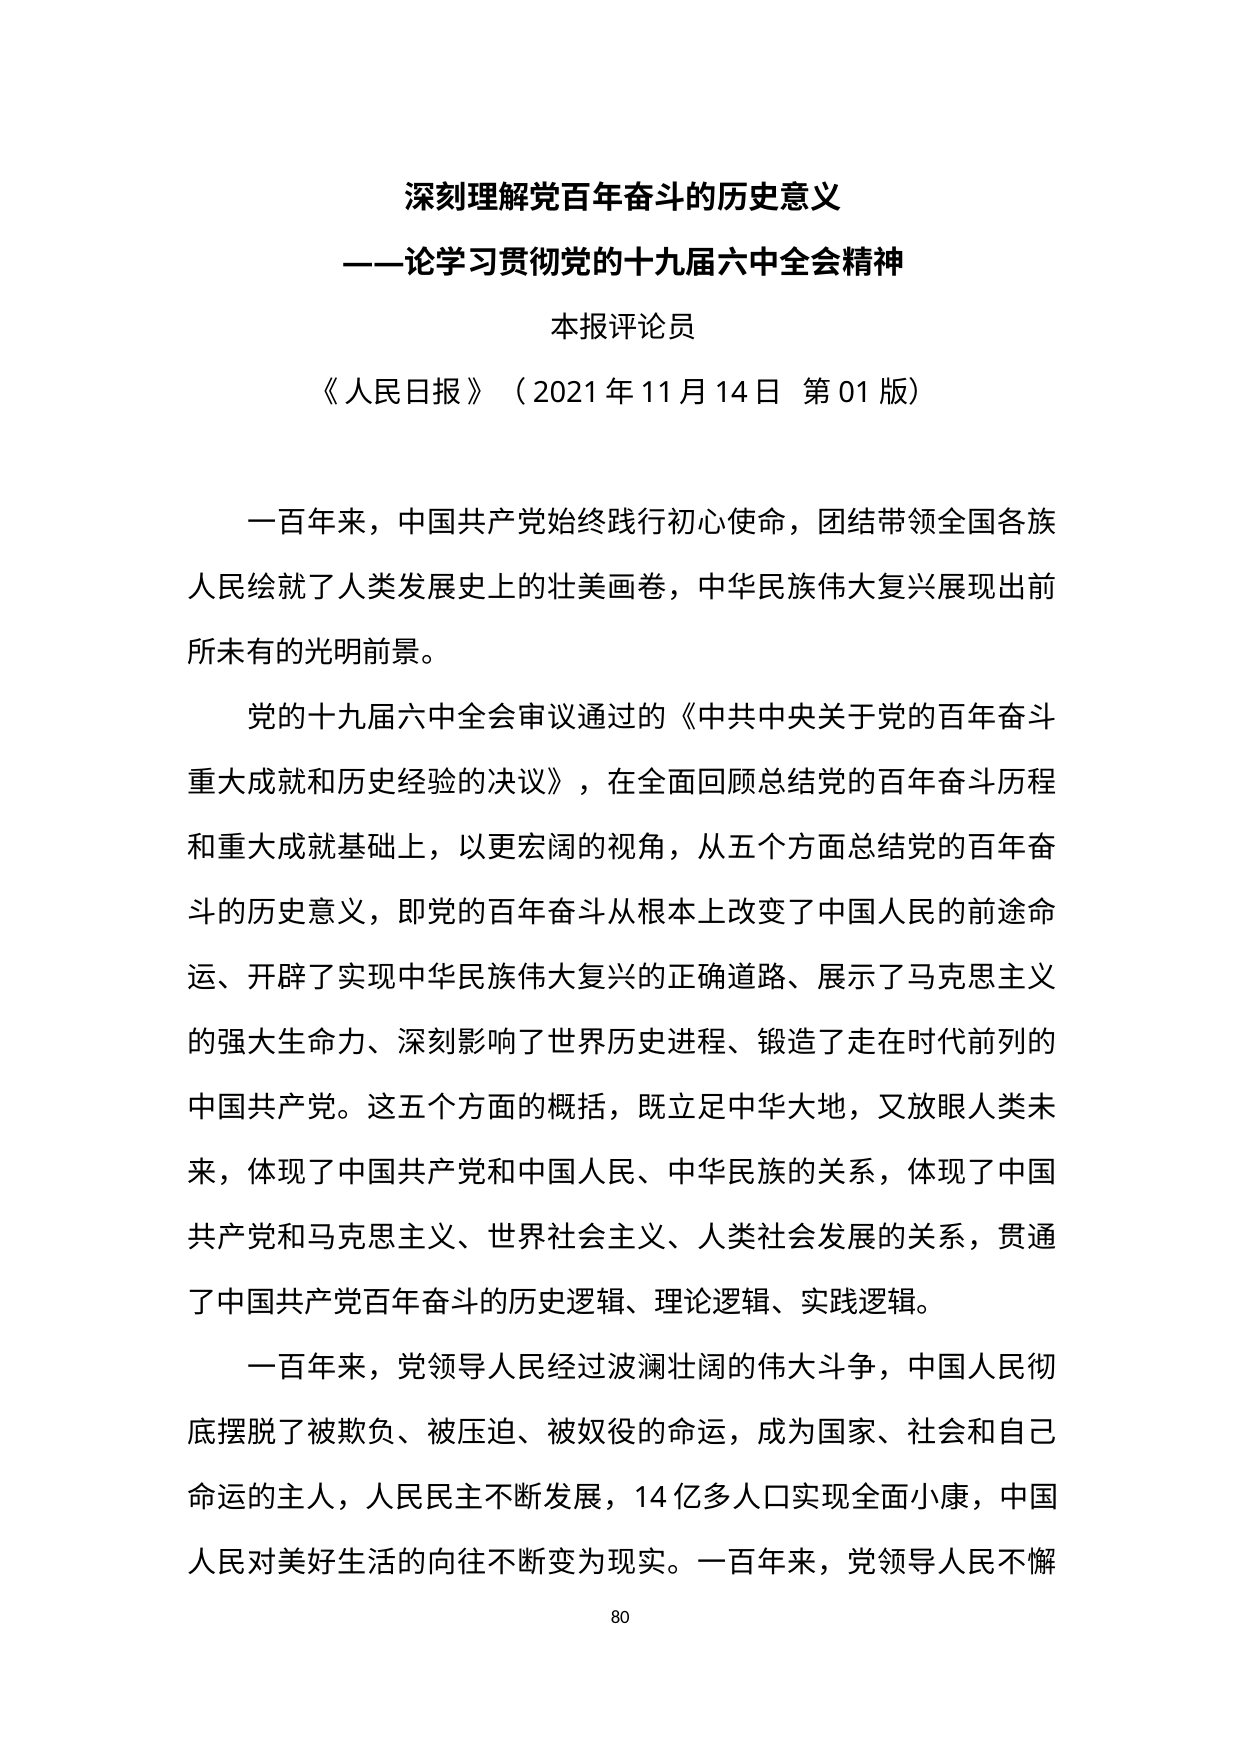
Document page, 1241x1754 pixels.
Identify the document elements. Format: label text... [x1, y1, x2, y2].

text 深刻理解党百年奋斗的历史意义 [187, 162, 1059, 227]
text 一百年来，中国共产党始终践行初心使命，团结带领全国各族人民绘就了人类发展史上的壮美画卷，中华民族伟大复兴展现出前所未有的光明前景。 [187, 487, 1059, 682]
text 《 人民日报 》（ 2021年11月14日 第 01 版） [187, 357, 1059, 422]
text ——论学习贯彻党的十九届六中全会精神 [187, 227, 1059, 292]
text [187, 1332, 1059, 1592]
text 党的十九届六中全会审议通过的《中共中央关于党的百年奋斗重大成就和历史经验的决议》，在全面回顾总结党的百年奋斗历程和重大成就基础上，以更宏阔的视角，从五个方面总结党的百年奋斗的历史意义，即党的百年奋斗从根本上改变了中国人民的前途命运、开辟了实现中华民族伟大复兴的正确道路、展示了马克思主义的强大生命力、深刻影响了世界历史进程、锻造了走在时代前列的中国共产党。这五个方面的概括，既立足中华大地，又放眼人类未来，体现了中国共产党和中国人民、中华民族的关系，体现了中国共产党和马克思主义、世界社会主义、人类社会发展的关系，贯通了中国共产党百年奋斗的历史逻辑、理论逻辑、实践逻辑。 [187, 682, 1059, 1332]
text 本报评论员 [187, 292, 1059, 357]
